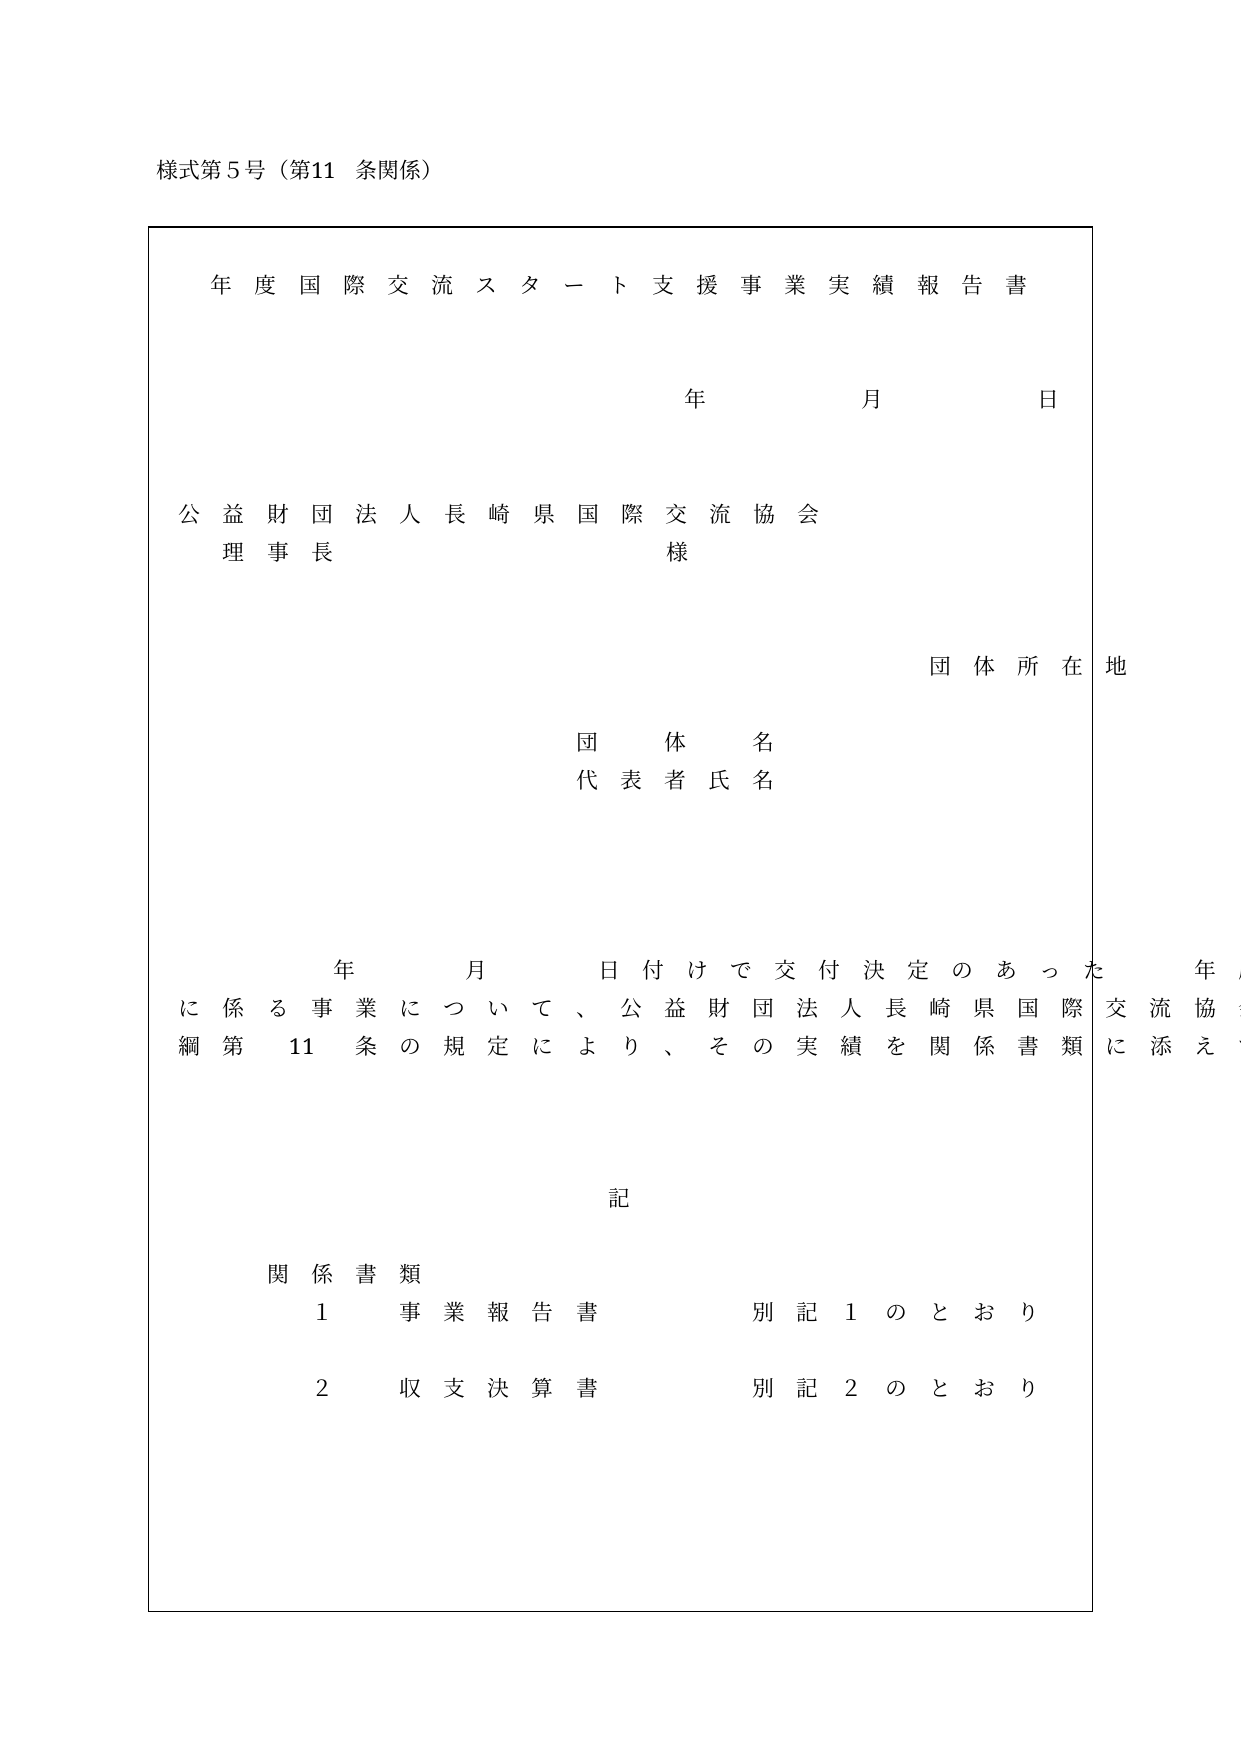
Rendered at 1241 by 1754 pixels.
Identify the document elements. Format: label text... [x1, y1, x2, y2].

text 様式第５号（第11条関係） [156, 150, 1084, 188]
table_header 年度国際交流スタート支援事業実績報告書 年 月 日 公益財団法人長崎県国際交流協会 理事長 様 団体所在地 団 体 名 代表者氏名 印 年 月 日付けで交付決定のあった 年度国際交流スタート支援事業に係る事業について、公益財団法人長崎県国際交流協会国際交流スタート支援事業実施要綱第11条の規定により、その実績を関係書類に添えて報告します。 記 関係書類 １ 事業報告書 別記１のとおり ２ 収支決算書 別記２のとおり [149, 228, 1092, 1611]
